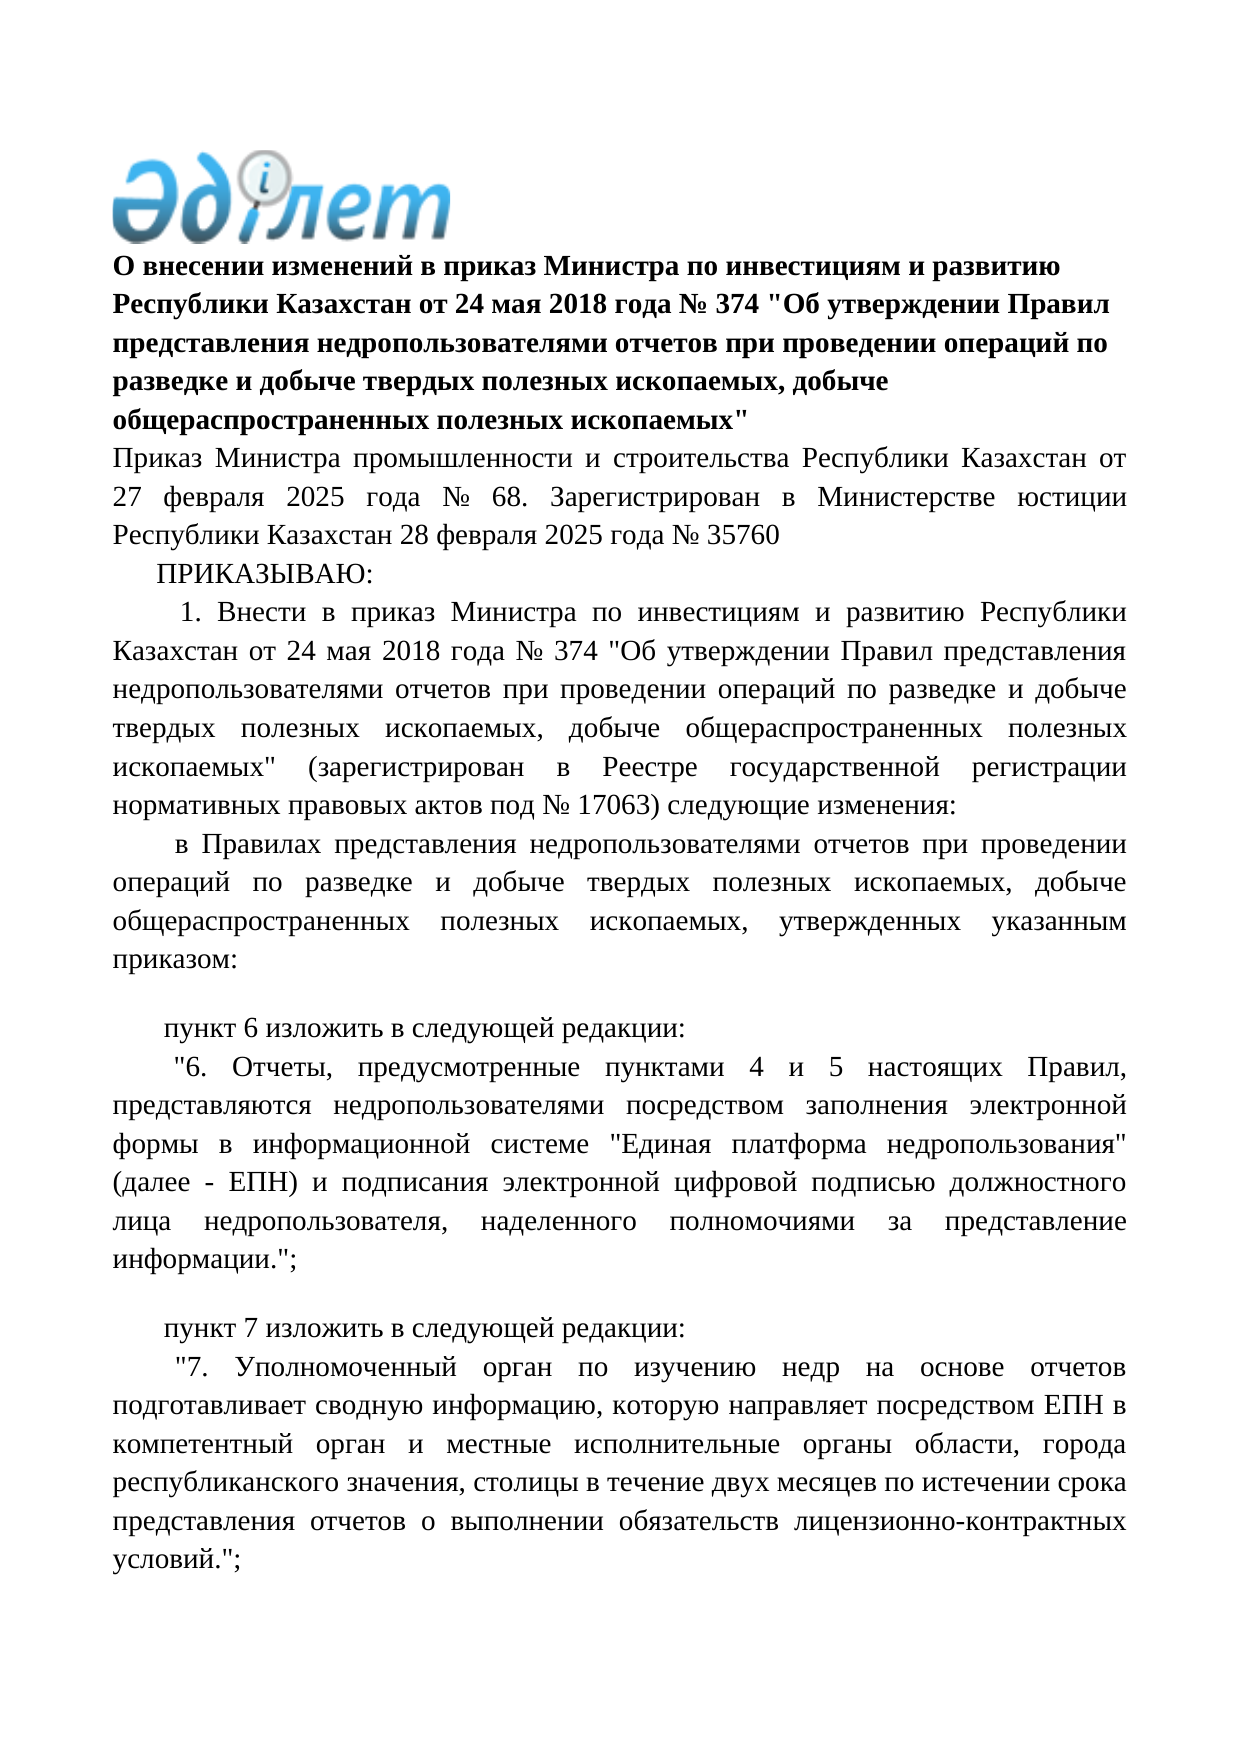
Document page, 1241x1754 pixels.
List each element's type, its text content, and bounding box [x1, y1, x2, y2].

text 1. Внести в приказ Министра по инвестициям и развитию Республики Казахстан от 24 мая 2018 года № 374 "Об утверждении Правил представления недропользователями отчетов при проведении операций по разведке и добыче твердых полезных ископаемых, добыче общераспространенных полезных ископаемых" (зарегистрирован в Реестре государственной регистрации нормативных правовых актов под № 17063) следующие изменения: [112, 594, 1128, 821]
text О внесении изменений в приказ Министра по инвестициям и развитию Республики Казахстан от 24 мая 2018 года № 374 "Об утверждении Правил представления недропользователями отчетов при проведении операций по разведке и добыче твердых полезных ископаемых, добыче общераспространенных полезных ископаемых" [112, 248, 1128, 435]
text пункт 7 изложить в следующей редакции: [112, 1310, 1128, 1344]
text "7. Уполномоченный орган по изучению недр на основе отчетов подготавливает сводную информацию, которую направляет посредством ЕПН в компетентный орган и местные исполнительные органы области, города республиканского значения, столицы в течение двух месяцев по истечении срока представления отчетов о выполнении обязательств лицензионно-контрактных условий."; [112, 1349, 1128, 1575]
text "6. Отчеты, предусмотренные пунктами 4 и 5 настоящих Правил, представляются недропользователями посредством заполнения электронной формы в информационной системе "Единая платформа недропользования" (далее - ЕПН) и подписания электронной цифровой подписью должностного лица недропользователя, наделенного полномочиями за представление информации."; [112, 1049, 1128, 1275]
text Приказ Министра промышленности и строительства Республики Казахстан от 27 февраля 2025 года № 68. Зарегистрирован в Министерстве юстиции Республики Казахстан 28 февраля 2025 года № 35760 [112, 440, 1128, 551]
text ПРИКАЗЫВАЮ: [112, 556, 1128, 589]
text пункт 6 изложить в следующей редакции: [112, 1010, 1128, 1044]
picture [112, 150, 451, 244]
text в Правилах представления недропользователями отчетов при проведении операций по разведке и добыче твердых полезных ископаемых, добыче общераспространенных полезных ископаемых, утвержденных указанным приказом: [112, 826, 1128, 975]
